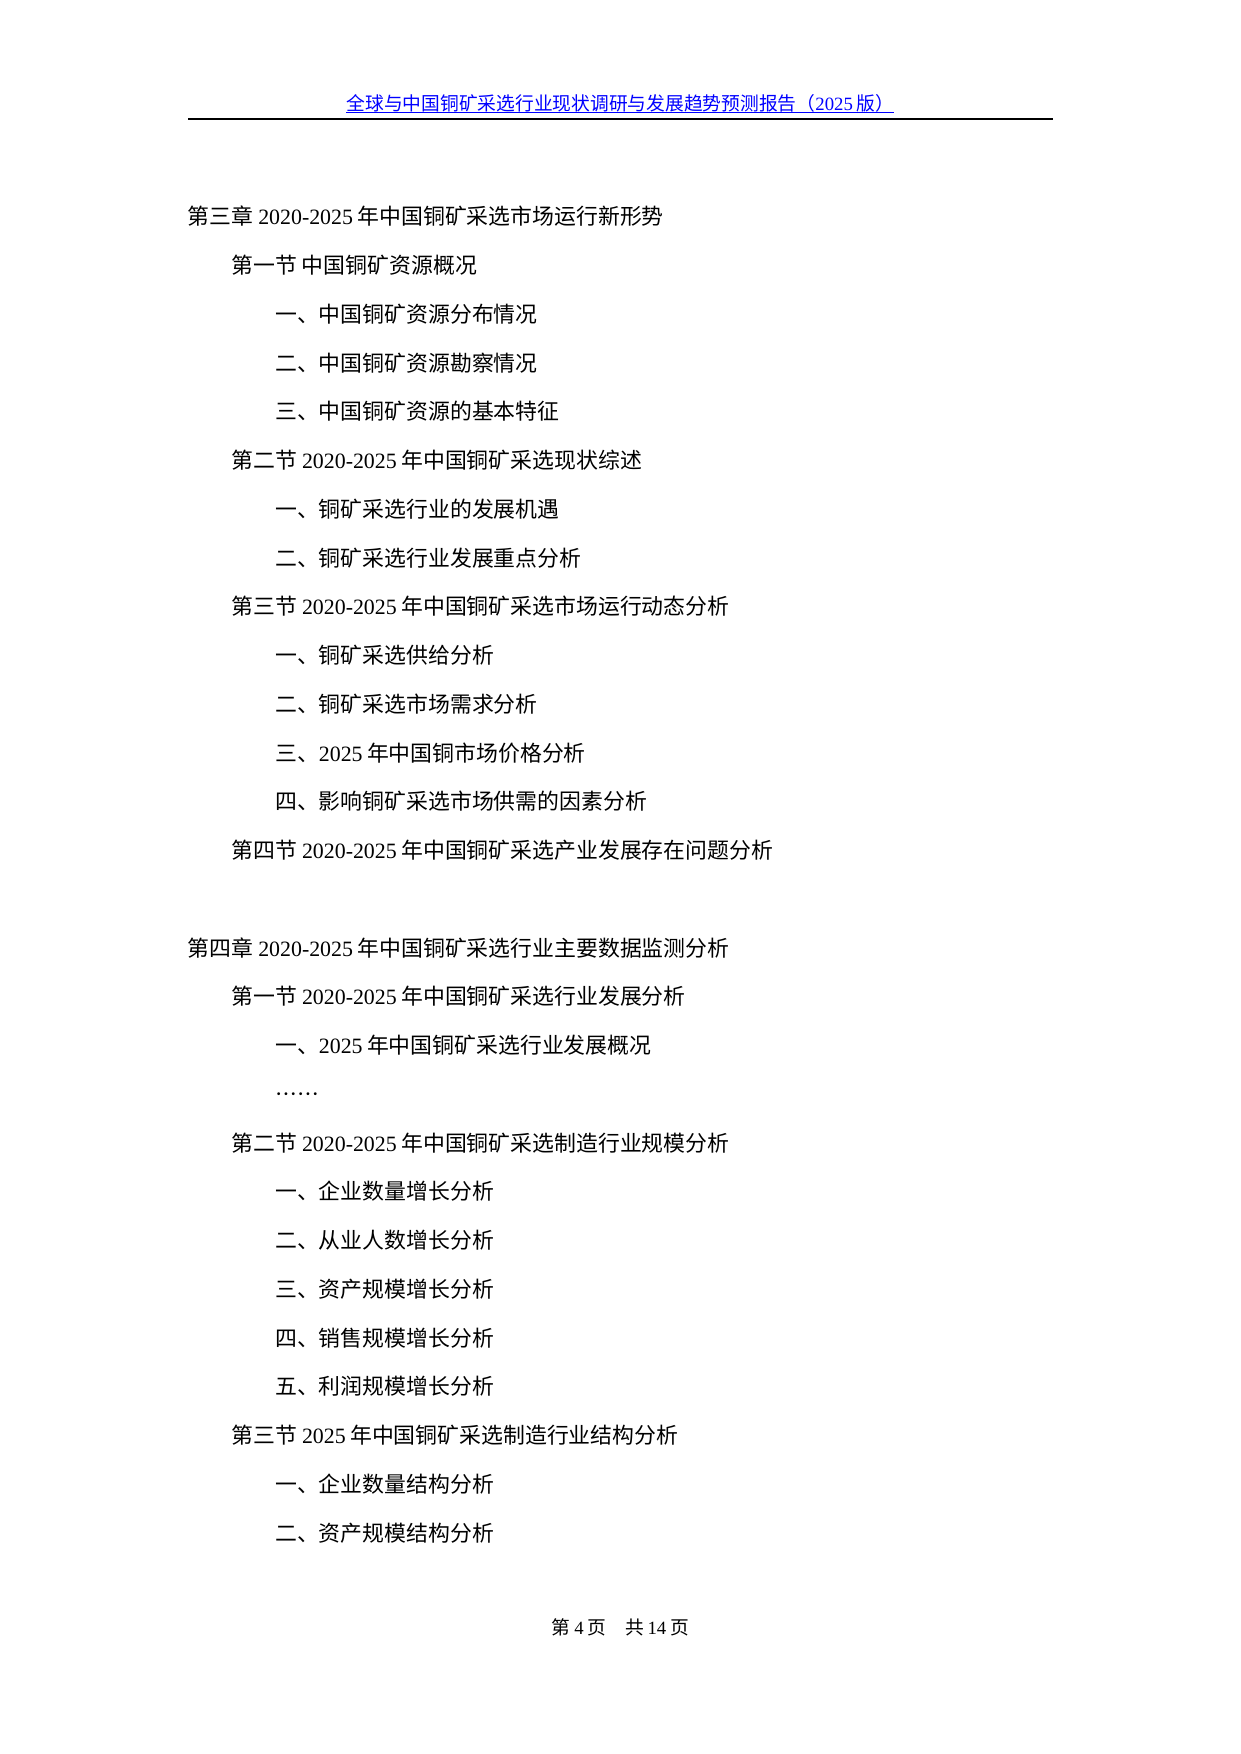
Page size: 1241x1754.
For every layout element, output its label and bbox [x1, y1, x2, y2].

text [187, 150, 1053, 1548]
